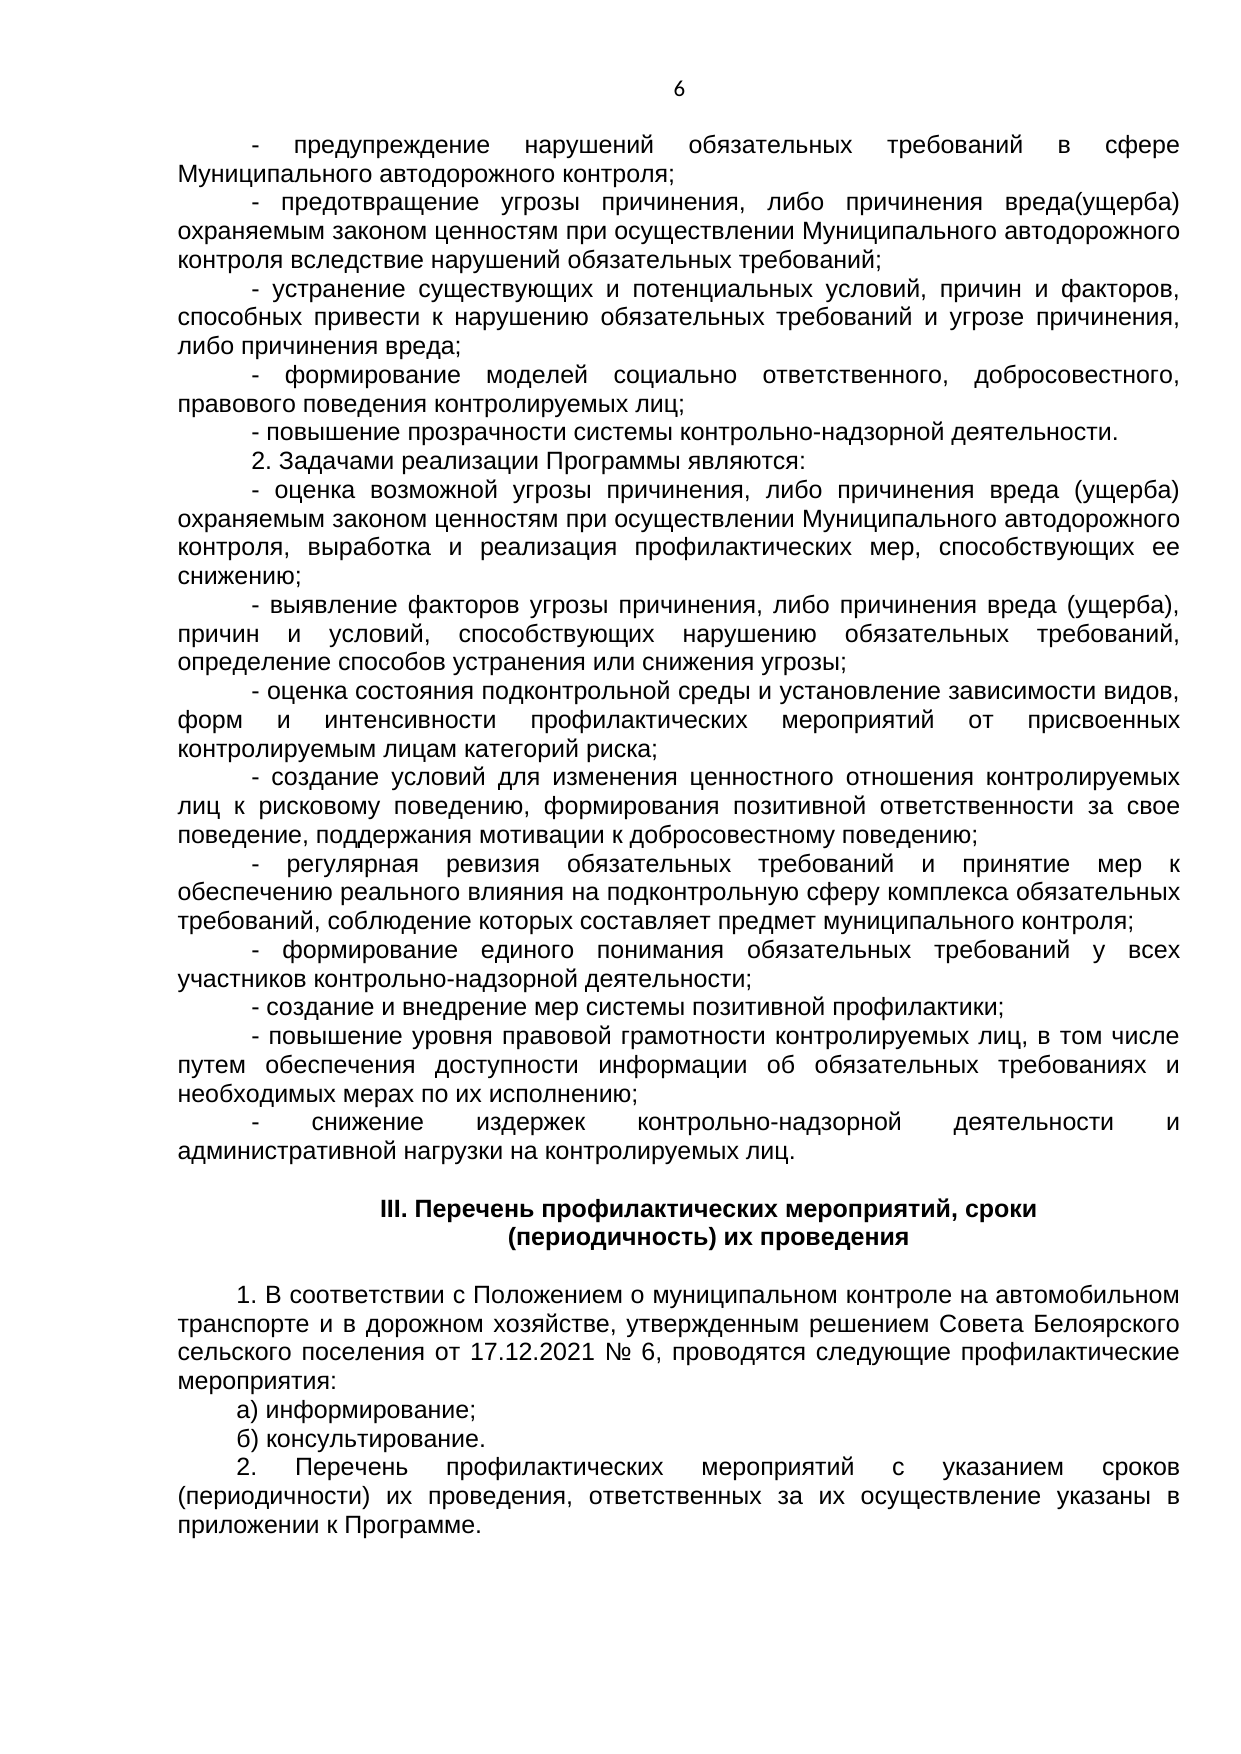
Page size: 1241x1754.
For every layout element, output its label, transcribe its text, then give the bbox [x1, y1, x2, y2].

text - регулярная ревизия обязательных требований и принятие мер к обеспечению реального влияния на подконтрольную сферу комплекса обязательных требований, соблюдение которых составляет предмет муниципального контроля; [177, 849, 1181, 935]
text - создание и внедрение мер системы позитивной профилактики; [177, 992, 1181, 1021]
text - снижение издержек контрольно-надзорной деятельности и административной нагрузки на контролируемых лиц. [177, 1107, 1181, 1165]
text 2. Задачами реализации Программы являются: [177, 446, 1181, 475]
text б) консультирование. [177, 1424, 1181, 1452]
text - предотвращение угрозы причинения, либо причинения вреда(ущерба) охраняемым законом ценностям при осуществлении Муниципального автодорожного контроля вследствие нарушений обязательных требований; [177, 187, 1181, 274]
text - устранение существующих и потенциальных условий, причин и факторов, способных привести к нарушению обязательных требований и угрозе причинения, либо причинения вреда; [177, 274, 1181, 360]
text 2. Перечень профилактических мероприятий с указанием сроков (периодичности) их проведения, ответственных за их осуществление указаны в приложении к Программе. [177, 1452, 1181, 1539]
text 1. В соответствии с Положением о муниципальном контроле на автомобильном транспорте и в дорожном хозяйстве, утвержденным решением Совета Белоярского сельского поселения от 17.12.2021 № 6, проводятся следующие профилактические мероприятия: [177, 1280, 1181, 1395]
text а) информирование; [177, 1395, 1181, 1424]
text - предупреждение нарушений обязательных требований в сфере Муниципального автодорожного контроля; [177, 130, 1181, 187]
text - создание условий для изменения ценностного отношения контролируемых лиц к рисковому поведению, формирования позитивной ответственности за свое поведение, поддержания мотивации к добросовестному поведению; [177, 762, 1181, 849]
text - оценка состояния подконтрольной среды и установление зависимости видов, форм и интенсивности профилактических мероприятий от присвоенных контролируемым лицам категорий риска; [177, 676, 1181, 762]
text (периодичность) их проведения [177, 1222, 1181, 1251]
text - повышение уровня правовой грамотности контролируемых лиц, в том числе путем обеспечения доступности информации об обязательных требованиях и необходимых мерах по их исполнению; [177, 1021, 1181, 1107]
text - формирование моделей социально ответственного, добросовестного, правового поведения контролируемых лиц; [177, 360, 1181, 417]
text III. Перечень профилактических мероприятий, сроки [177, 1194, 1181, 1222]
text - формирование единого понимания обязательных требований у всех участников контрольно-надзорной деятельности; [177, 935, 1181, 992]
text - оценка возможной угрозы причинения, либо причинения вреда (ущерба) охраняемым законом ценностям при осуществлении Муниципального автодорожного контроля, выработка и реализация профилактических мер, способствующих ее снижению; [177, 475, 1181, 590]
text - выявление факторов угрозы причинения, либо причинения вреда (ущерба), причин и условий, способствующих нарушению обязательных требований, определение способов устранения или снижения угрозы; [177, 590, 1181, 676]
text - повышение прозрачности системы контрольно-надзорной деятельности. [177, 417, 1181, 446]
